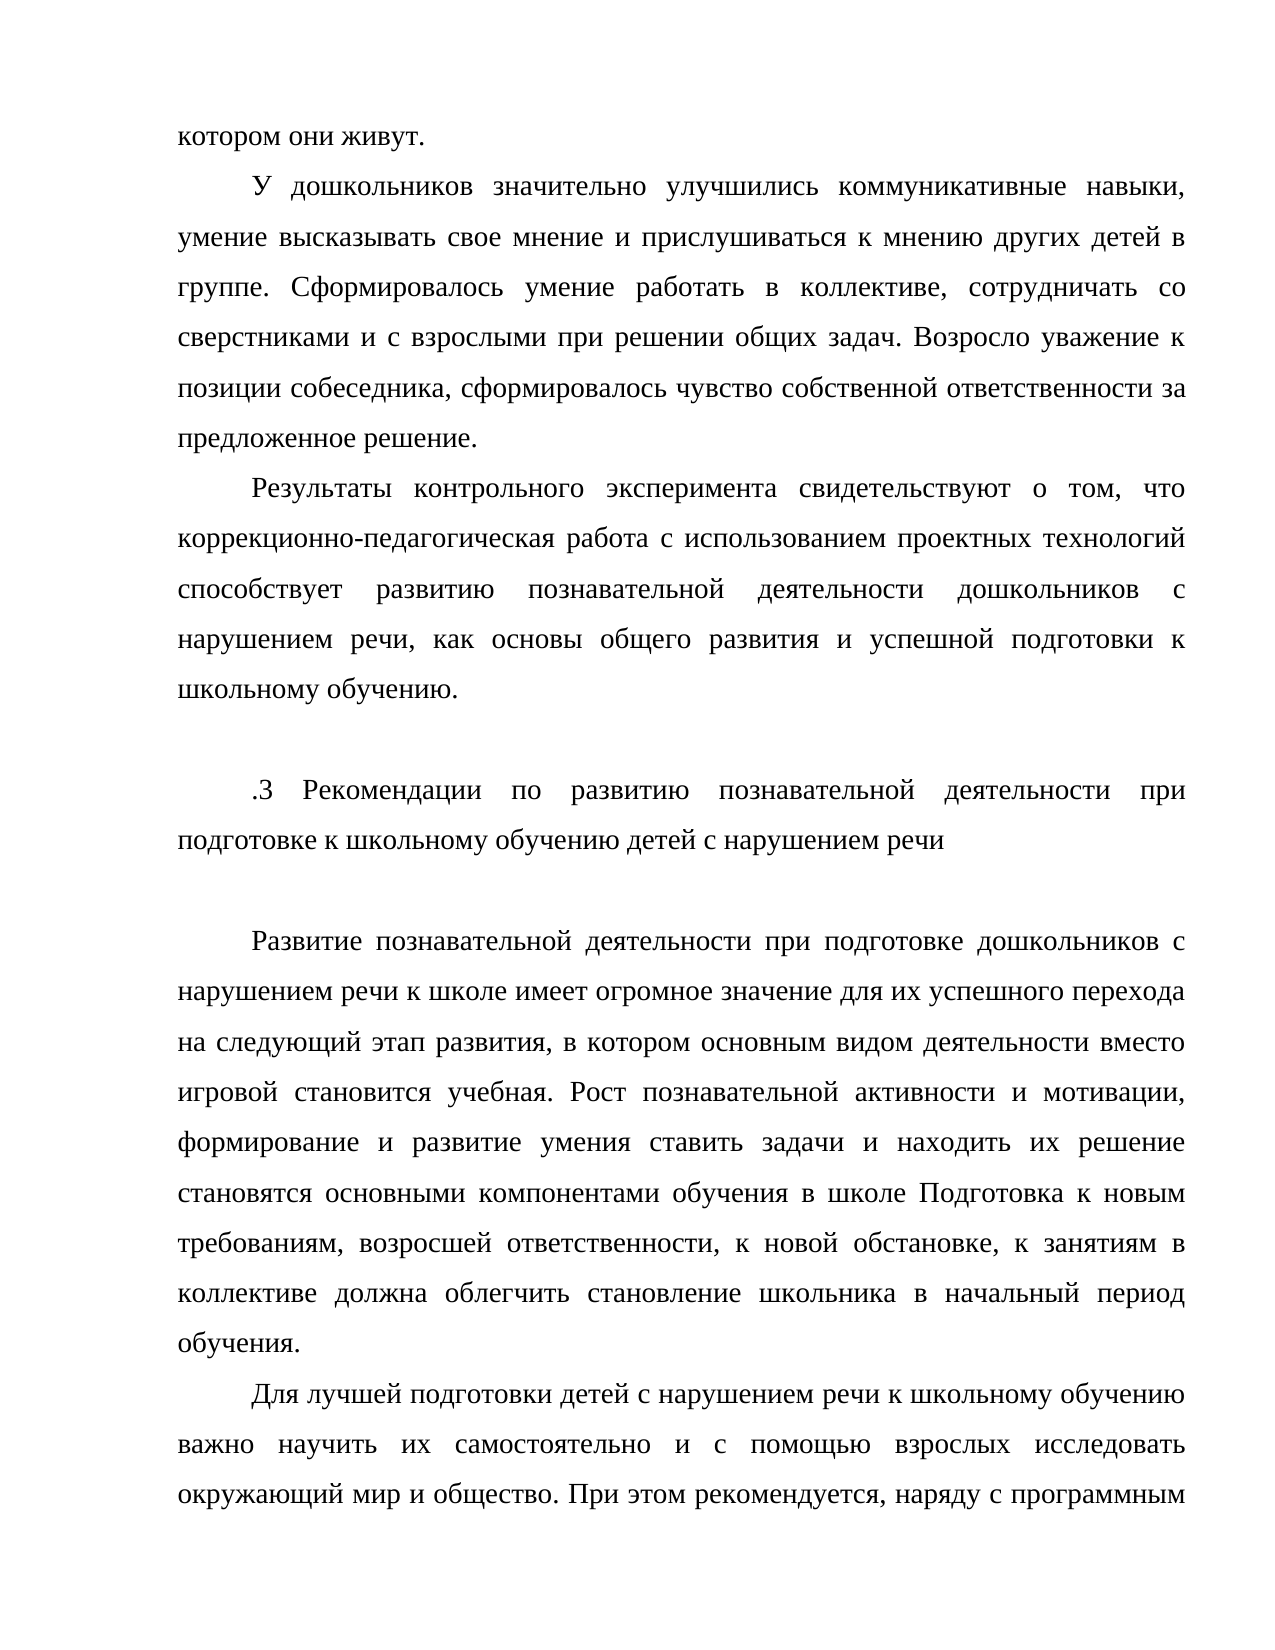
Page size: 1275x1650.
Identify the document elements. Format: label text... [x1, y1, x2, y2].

text Результаты контрольного эксперимента свидетельствуют о том, что коррекционно-педагогическая работа с использованием проектных технологий способствует развитию познавательной деятельности дошкольников с нарушением речи, как основы общего развития и успешной подготовки к школьному обучению. [177, 470, 1186, 705]
text У дошкольников значительно улучшились коммуникативные навыки, умение высказывать свое мнение и прислушиваться к мнению других детей в группе. Сформировалось умение работать в коллективе, сотрудничать со сверстниками и с взрослыми при решении общих задач. Возросло уважение к позиции собеседника, сформировалось чувство собственной ответственности за предложенное решение. [177, 168, 1186, 453]
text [177, 1376, 1186, 1510]
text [177, 118, 1186, 152]
text Развитие познавательной деятельности при подготовке дошкольников с нарушением речи к школе имеет огромное значение для их успешного перехода на следующий этап развития, в котором основным видом деятельности вместо игровой становится учебная. Рост познавательной активности и мотивации, формирование и развитие умения ставить задачи и находить их решение становятся основными компонентами обучения в школе Подготовка к новым требованиям, возросшей ответственности, к новой обстановке, к занятиям в коллективе должна облегчить становление школьника в начальный период обучения. [177, 923, 1186, 1359]
text .3 Рекомендации по развитию познавательной деятельности при подготовке к школьному обучению детей с нарушением речи [177, 772, 1186, 856]
